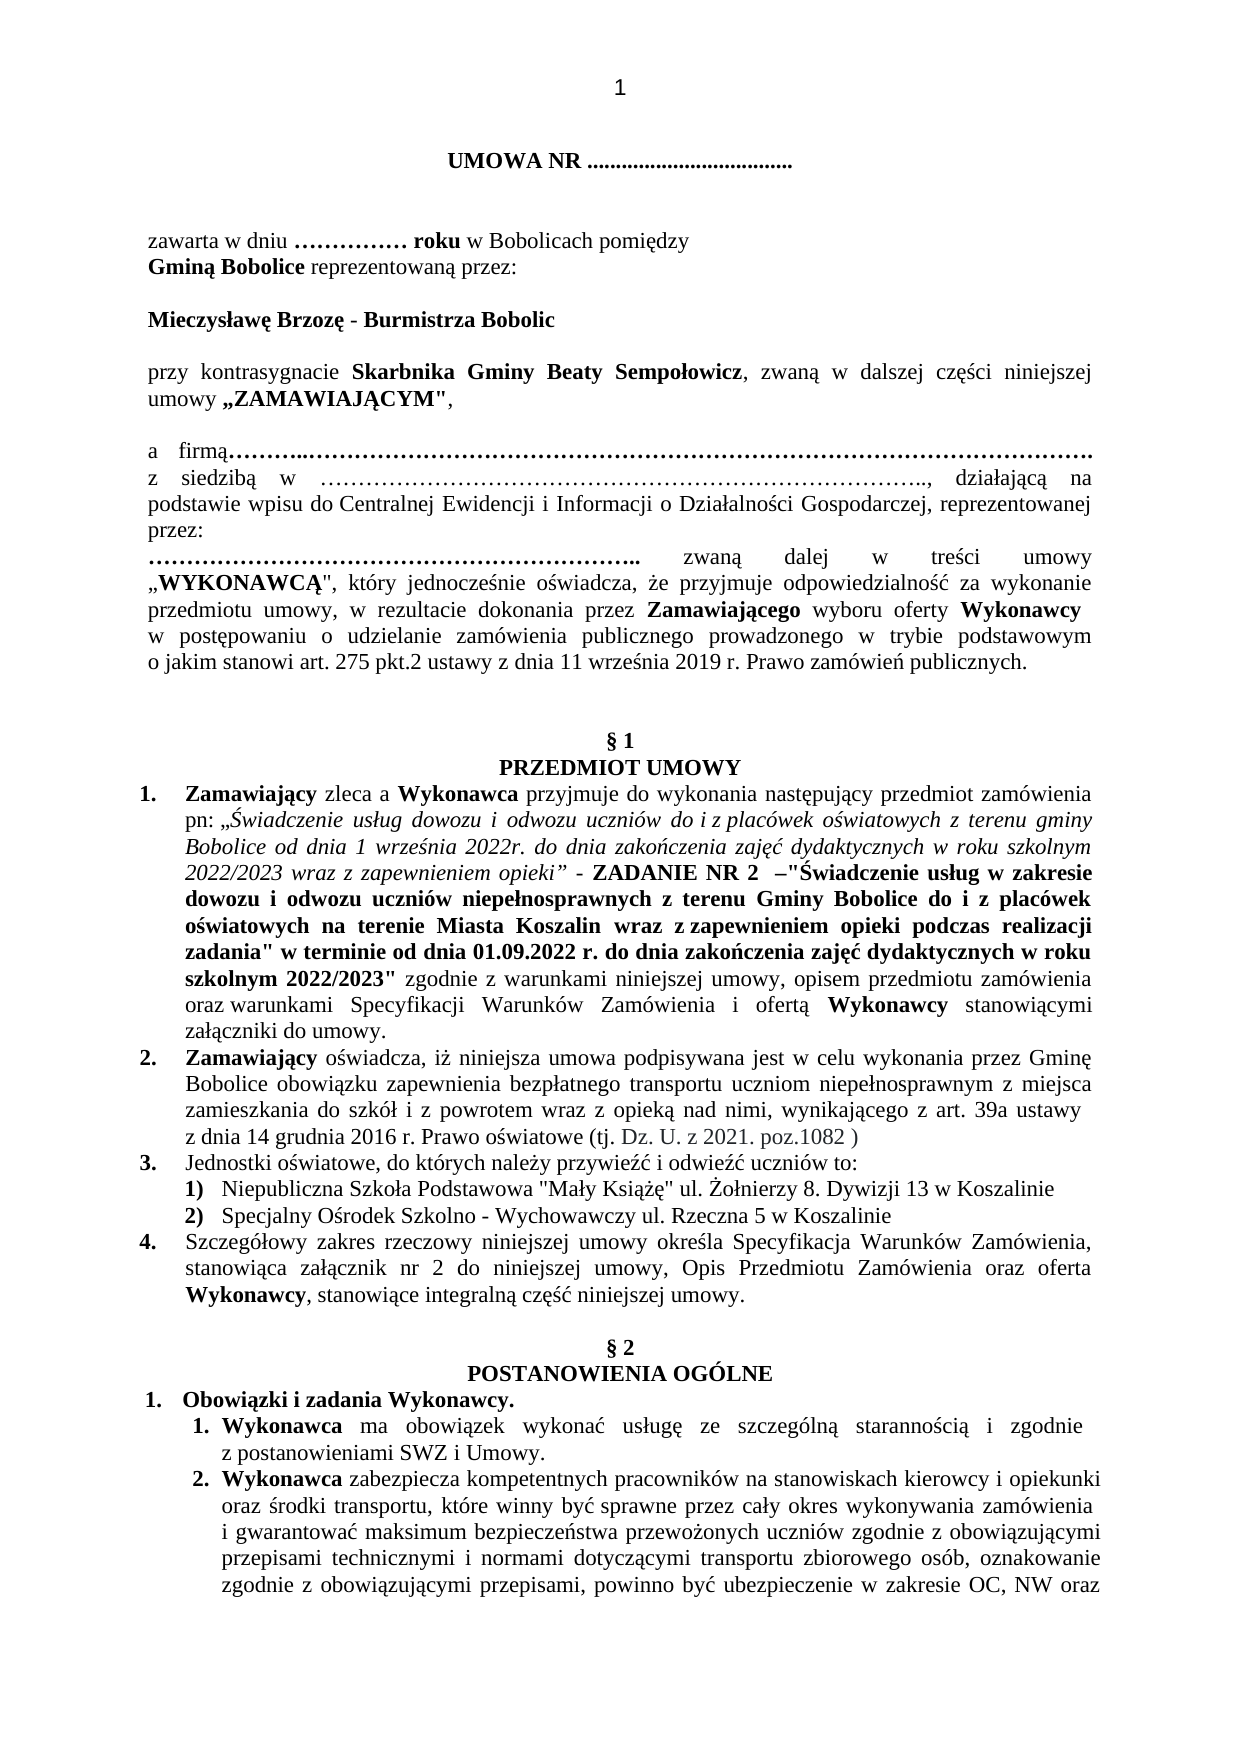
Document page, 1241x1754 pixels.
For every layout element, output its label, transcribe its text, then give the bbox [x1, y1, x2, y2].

text przy kontrasygnacie Skarbnika Gminy Beaty Sempołowicz, zwaną w dalszej części niniejszej umowy „ZAMAWIAJĄCYM", [148, 358, 1093, 411]
text zawarta w dniu …………… roku w Bobolicach pomiędzy [148, 227, 1093, 253]
list Niepubliczna Szkoła Podstawowa "Mały Książę" ul. Żołnierzy 8. Dywizji 13 w Koszalinie [184, 1175, 1093, 1202]
text § 2 [148, 1333, 1093, 1360]
list Szczegółowy zakres rzeczowy niniejszej umowy określa Specyfikacja Warunków Zamówienia, stanowiąca załącznik nr 2 do niniejszej umowy, Opis Przedmiotu Zamówienia oraz oferta Wykonawcy, stanowiące integralną część niniejszej umowy. [148, 1228, 1093, 1307]
list Obowiązki i zadania Wykonawcy. [144, 1386, 1093, 1413]
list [192, 1465, 1102, 1597]
list Zamawiający zleca a Wykonawca przyjmuje do wykonania następujący przedmiot zamówienia pn: „Świadczenie usług dowozu i odwozu uczniów do i z placówek oświatowych z terenu gminy Bobolice od dnia 1 września 2022r. do dnia zakończenia zajęć dydaktycznych w roku szkolnym 2022/2023 wraz z zapewnieniem opieki” - ZADANIE NR 2 –"Świadczenie usług w zakresie dowozu i odwozu uczniów niepełnosprawnych z terenu Gminy Bobolice do i z placówek oświatowych na terenie Miasta Koszalin wraz z zapewnieniem opieki podczas realizacji zadania" w terminie od dnia 01.09.2022 r. do dnia zakończenia zajęć dydaktycznych w roku szkolnym 2022/2023" zgodnie z warunkami niniejszej umowy, opisem przedmiotu zamówienia oraz warunkami Specyfikacji Warunków Zamówienia i ofertą Wykonawcy stanowiącymi załączniki do umowy. [148, 780, 1093, 1044]
text UMOWA NR .................................... [148, 148, 1093, 174]
text POSTANOWIENIA OGÓLNE [148, 1360, 1093, 1386]
text PRZEDMIOT UMOWY [148, 754, 1093, 780]
text a firmą………..…………………………………………………………………………………………. z siedzibą w …………………………………………………………………….., działającą na podstawie wpisu do Centralnej Ewidencji i Informacji o Działalności Gospodarczej, reprezentowanej przez: [148, 437, 1093, 543]
list Jednostki oświatowe, do których należy przywieźć i odwieźć uczniów to: [148, 1149, 1093, 1175]
text Mieczysławę Brzozę - Burmistrza Bobolic [148, 306, 1093, 332]
text ……………………………………………………….. zwaną dalej w treści umowy „WYKONAWCĄ", który jednocześnie oświadcza, że przyjmuje odpowiedzialność za wykonanie przedmiotu umowy, w rezultacie dokonania przez Zamawiającego wyboru oferty Wykonawcy w postępowaniu o udzielanie zamówienia publicznego prowadzonego w trybie podstawowym o jakim stanowi art. 275 pkt.2 ustawy z dnia 11 września 2019 r. Prawo zamówień publicznych. [148, 543, 1093, 675]
list Wykonawca ma obowiązek wykonać usługę ze szczególną starannością i zgodnie z postanowieniami SWZ i Umowy. [192, 1413, 1102, 1465]
text Gminą Bobolice reprezentowaną przez: [148, 253, 1093, 279]
list Zamawiający oświadcza, iż niniejsza umowa podpisywana jest w celu wykonania przez Gminę Bobolice obowiązku zapewnienia bezpłatnego transportu uczniom niepełnosprawnym z miejsca zamieszkania do szkół i z powrotem wraz z opieką nad nimi, wynikającego z art. 39a ustawy z dnia 14 grudnia 2016 r. Prawo oświatowe (tj. Dz. U. z 2021. poz.1082 ) [148, 1044, 1093, 1149]
list Specjalny Ośrodek Szkolno - Wychowawczy ul. Rzeczna 5 w Koszalinie [184, 1202, 1093, 1228]
text § 1 [148, 727, 1093, 754]
